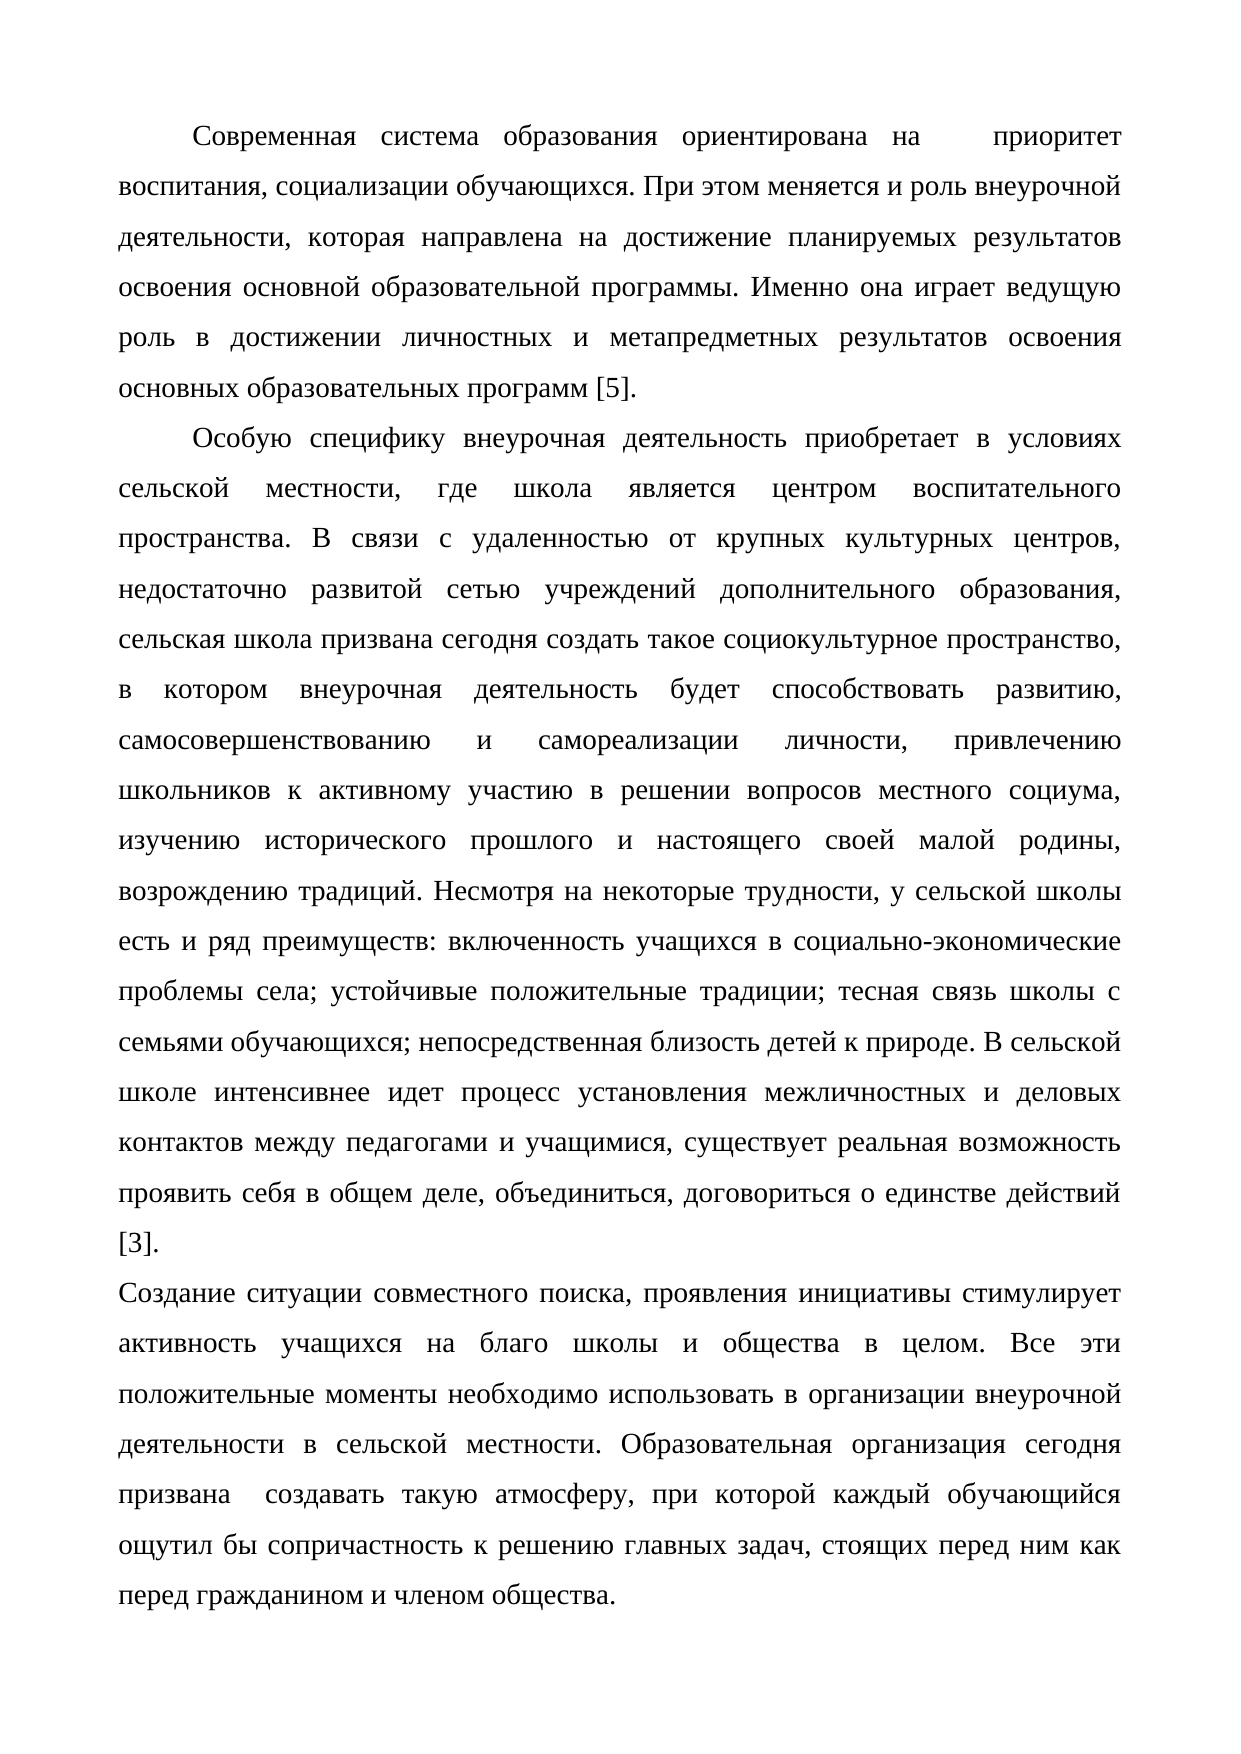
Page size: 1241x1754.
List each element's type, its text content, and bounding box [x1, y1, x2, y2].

text Современная система образования ориентирована на приоритет воспитания, социализации обучающихся. При этом меняется и роль внеурочной деятельности, которая направлена на достижение планируемых результатов освоения основной образовательной программы. Именно она играет ведущую роль в достижении личностных и метапредметных результатов освоения основных образовательных программ [5]. [118, 118, 1122, 403]
text Особую специфику внеурочная деятельность приобретает в условиях сельской местности, где школа является центром воспитательного пространства. В связи с удаленностью от крупных культурных центров, недостаточно развитой сетью учреждений дополнительного образования, сельская школа призвана сегодня создать такое социокультурное пространство, в котором внеурочная деятельность будет способствовать развитию, самосовершенствованию и самореализации личности, привлечению школьников к активному участию в решении вопросов местного социума, изучению исторического прошлого и настоящего своей малой родины, возрождению традиций. Несмотря на некоторые трудности, у сельской школы есть и ряд преимуществ: включенность учащихся в социально-экономические проблемы села; устойчивые положительные традиции; тесная связь школы с семьями обучающихся; непосредственная близость детей к природе. В сельской школе интенсивнее идет процесс установления межличностных и деловых контактов между педагогами и учащимися, существует реальная возможность проявить себя в общем деле, объединиться, договориться о единстве действий [3]. [118, 420, 1122, 1258]
text Создание ситуации совместного поиска, проявления инициативы стимулирует активность учащихся на благо школы и общества в целом. Все эти положительные моменты необходимо использовать в организации внеурочной деятельности в сельской местности. Образовательная организация сегодня призвана создавать такую атмосферу, при которой каждый обучающийся ощутил бы сопричастность к решению главных задач, стоящих перед ним как перед гражданином и членом общества. [118, 1275, 1122, 1611]
